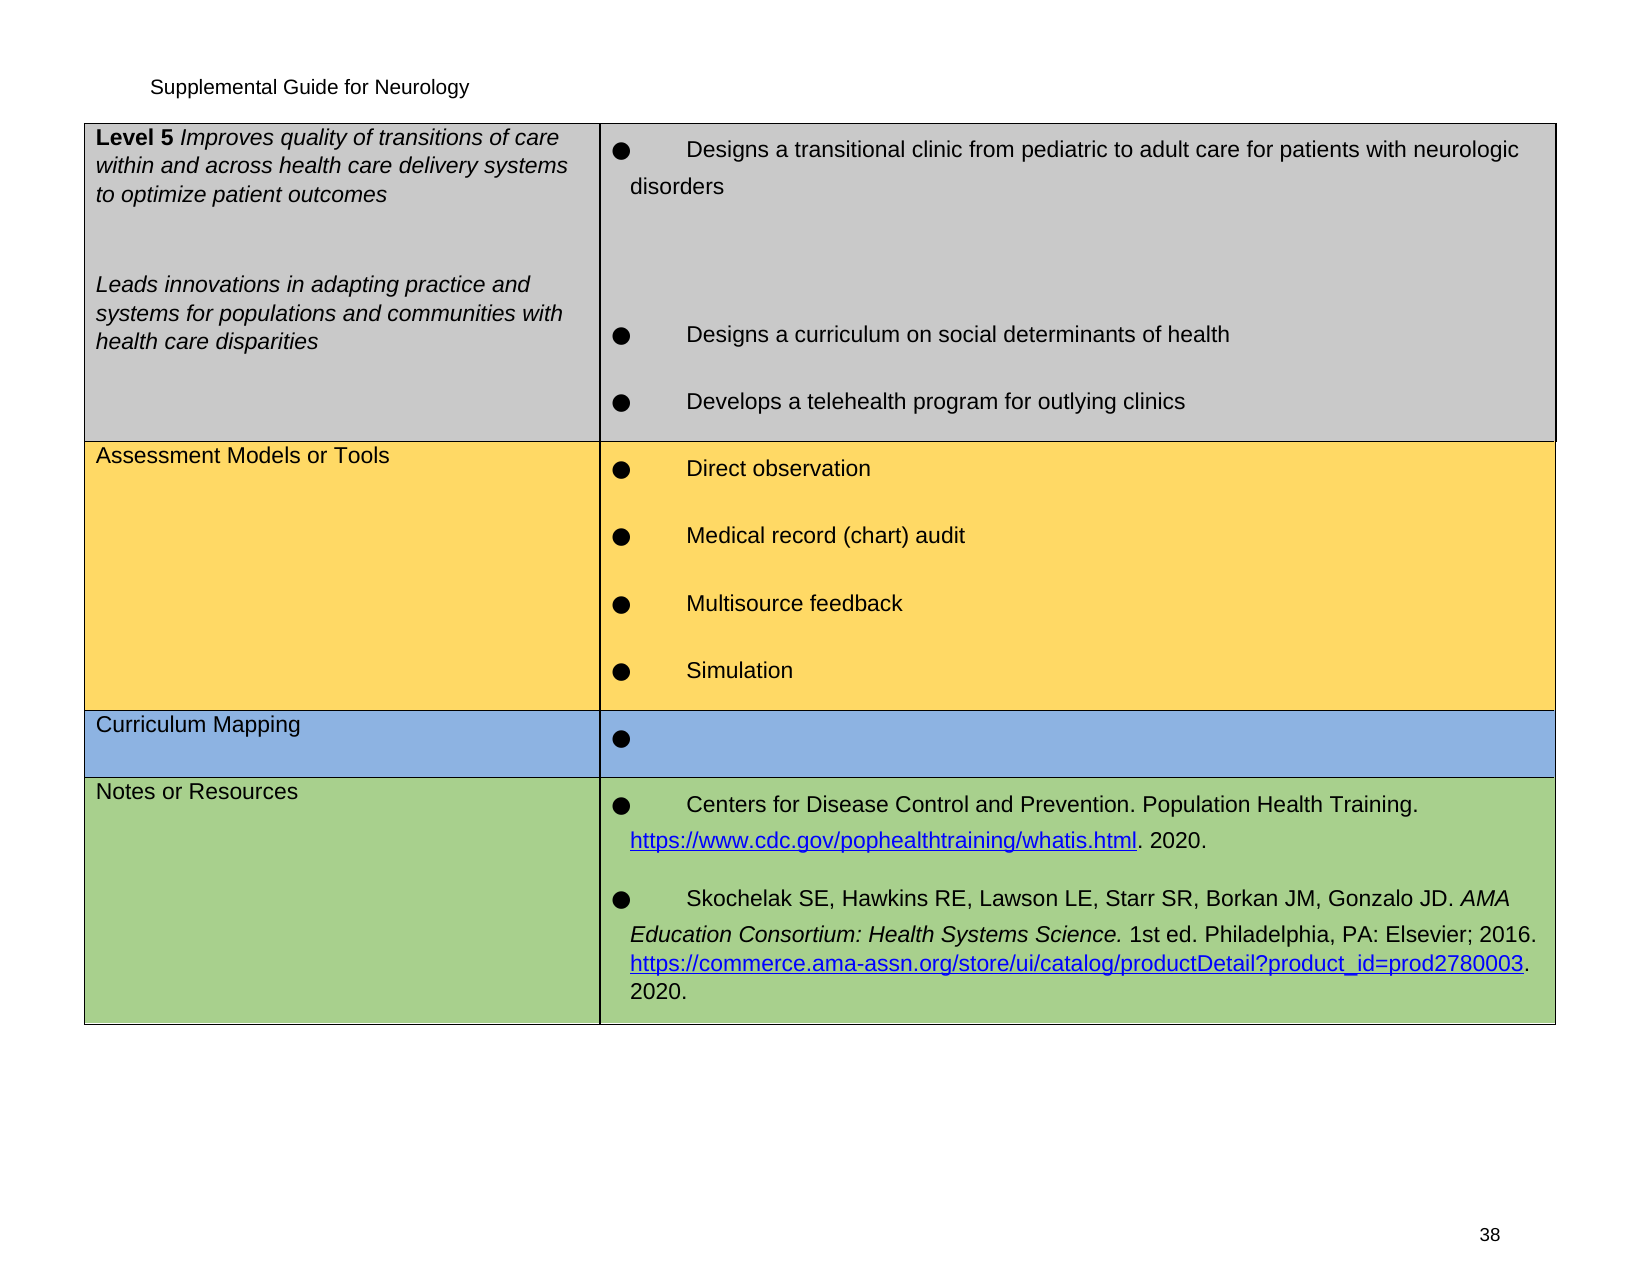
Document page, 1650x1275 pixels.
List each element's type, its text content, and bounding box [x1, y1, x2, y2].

table_cell Level 5 Improves quality of transitions of care within and across health care delivery systems to optimize patient outcomes Leads innovations in adapting practice and systems for populations and communities with health care disparities [85, 124, 599, 441]
table_cell [601, 710, 1555, 777]
table_cell Designs a transitional clinic from pediatric to adult care for patients with neurologic disorders Designs a curriculum on social determinants of health Develops a telehealth program for outlying clinics [601, 124, 1555, 441]
table_cell Direct observation Medical record (chart) audit Multisource feedback Simulation [601, 441, 1555, 710]
table_cell Curriculum Mapping [85, 711, 599, 777]
table_cell Assessment Models or Tools [85, 442, 599, 710]
table_cell Centers for Disease Control and Prevention. Population Health Training. https://www.cdc.gov/pophealthtraining/whatis.html. 2020. Skochelak SE, Hawkins RE, Lawson LE, Starr SR, Borkan JM, Gonzalo JD. AMA Education Consortium: Health Systems Science. 1st ed. Philadelphia, PA: Elsevier; 2016. https://commerce.ama-assn.org/store/ui/catalog/productDetail?product_id=prod2780003. 2020. [601, 777, 1555, 1023]
table_cell Notes or Resources [85, 778, 599, 1023]
